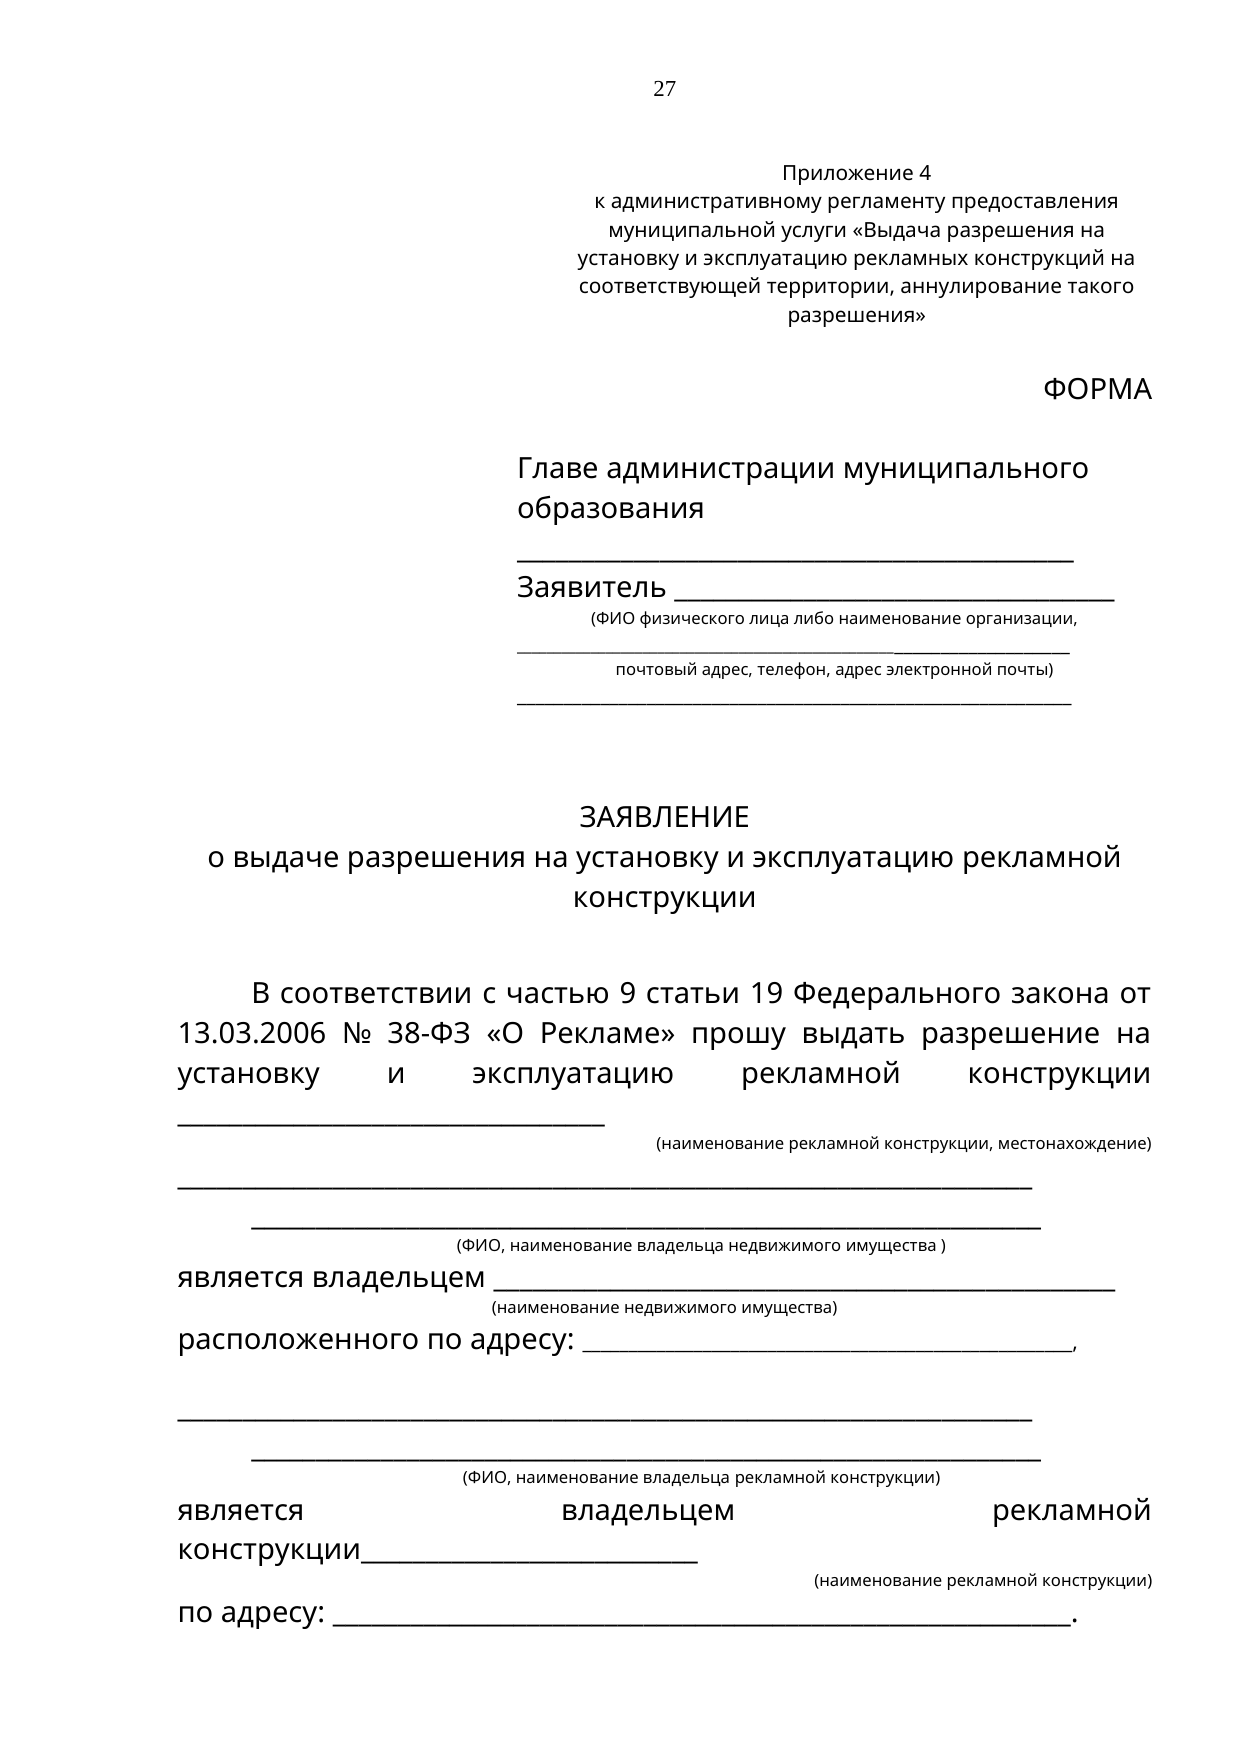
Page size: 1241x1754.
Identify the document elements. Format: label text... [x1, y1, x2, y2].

text о выдаче разрешения на установку и эксплуатацию рекламной конструкции [177, 836, 1152, 916]
text В соответствии с частью 9 статьи 19 Федерального закона от 13.03.2006 № 38-ФЗ «О Рекламе» прошу выдать разрешение на установку и эксплуатацию рекламной конструкции _________________________________ [177, 973, 1152, 1131]
text является владельцем ________________________________________________ [177, 1256, 1152, 1296]
text (ФИО, наименование владельца рекламной конструкции) [177, 1466, 1152, 1489]
text почтовый адрес, телефон, адрес электронной почты) [517, 657, 1152, 680]
text Заявитель __________________________________ [517, 567, 1152, 606]
text ______________________________________________________________________ [517, 629, 1152, 657]
text расположенного по адресу: _____________________________________________________, [177, 1318, 1152, 1358]
text (наименование рекламной конструкции, местонахождение) [177, 1131, 1152, 1154]
text ЗАЯВЛЕНИЕ [177, 797, 1152, 836]
text Приложение 4 [561, 158, 1152, 186]
text к административному регламенту предоставления муниципальной услуги «Выдача разрешения на установку и эксплуатацию рекламных конструкций на соответствующей территории, аннулирование такого разрешения» [561, 186, 1152, 328]
text ___________________________________________ [517, 527, 1152, 567]
text _____________________________________________________________ [177, 1426, 1152, 1466]
text по адресу: _________________________________________________________. [177, 1591, 1152, 1631]
text _____________________________________________________________ [177, 1194, 1152, 1233]
text ____________________________________________________________ [517, 680, 1152, 708]
text __________________________________________________________________ [177, 1154, 1152, 1194]
text (наименование недвижимого имущества) [177, 1296, 1152, 1318]
text Главе администрации муниципального образования [517, 447, 1152, 527]
text ФОРМА [561, 368, 1152, 408]
text является владельцем рекламной конструкции__________________________ [177, 1489, 1152, 1568]
text (ФИО, наименование владельца недвижимого имущества ) [177, 1233, 1152, 1256]
text (наименование рекламной конструкции) [177, 1568, 1152, 1591]
text __________________________________________________________________ [177, 1387, 1152, 1426]
text (ФИО физического лица либо наименование организации, [517, 606, 1152, 629]
